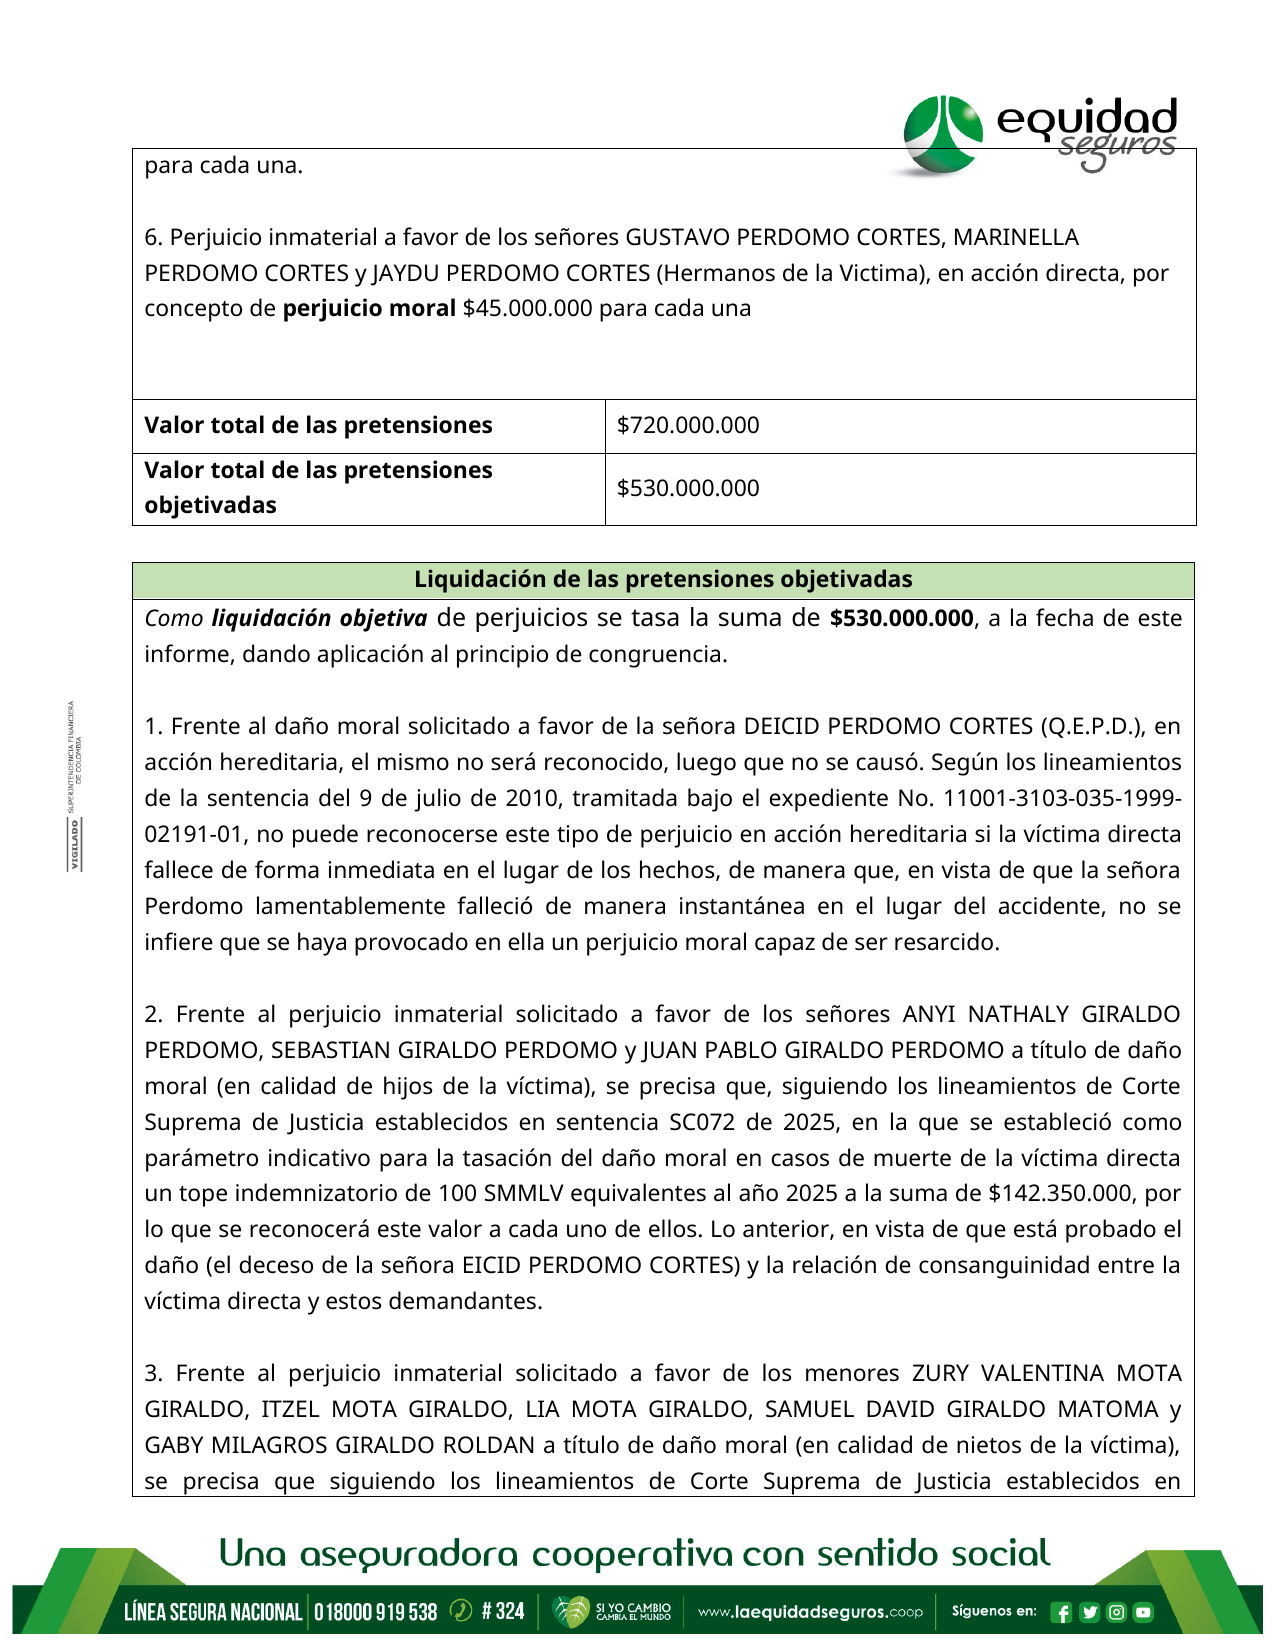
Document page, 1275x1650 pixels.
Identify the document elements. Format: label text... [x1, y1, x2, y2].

table_cell $720.000.000 [606, 400, 1196, 452]
table_cell $530.000.000 [606, 454, 1196, 525]
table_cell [133, 149, 1196, 399]
table_header Liquidación de las pretensiones objetivadas [133, 563, 1194, 598]
picture [12, 16, 1263, 1634]
table_cell Valor total de las pretensiones objetivadas [133, 454, 605, 525]
table_cell Valor total de las pretensiones [133, 400, 605, 452]
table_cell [133, 600, 1194, 1496]
